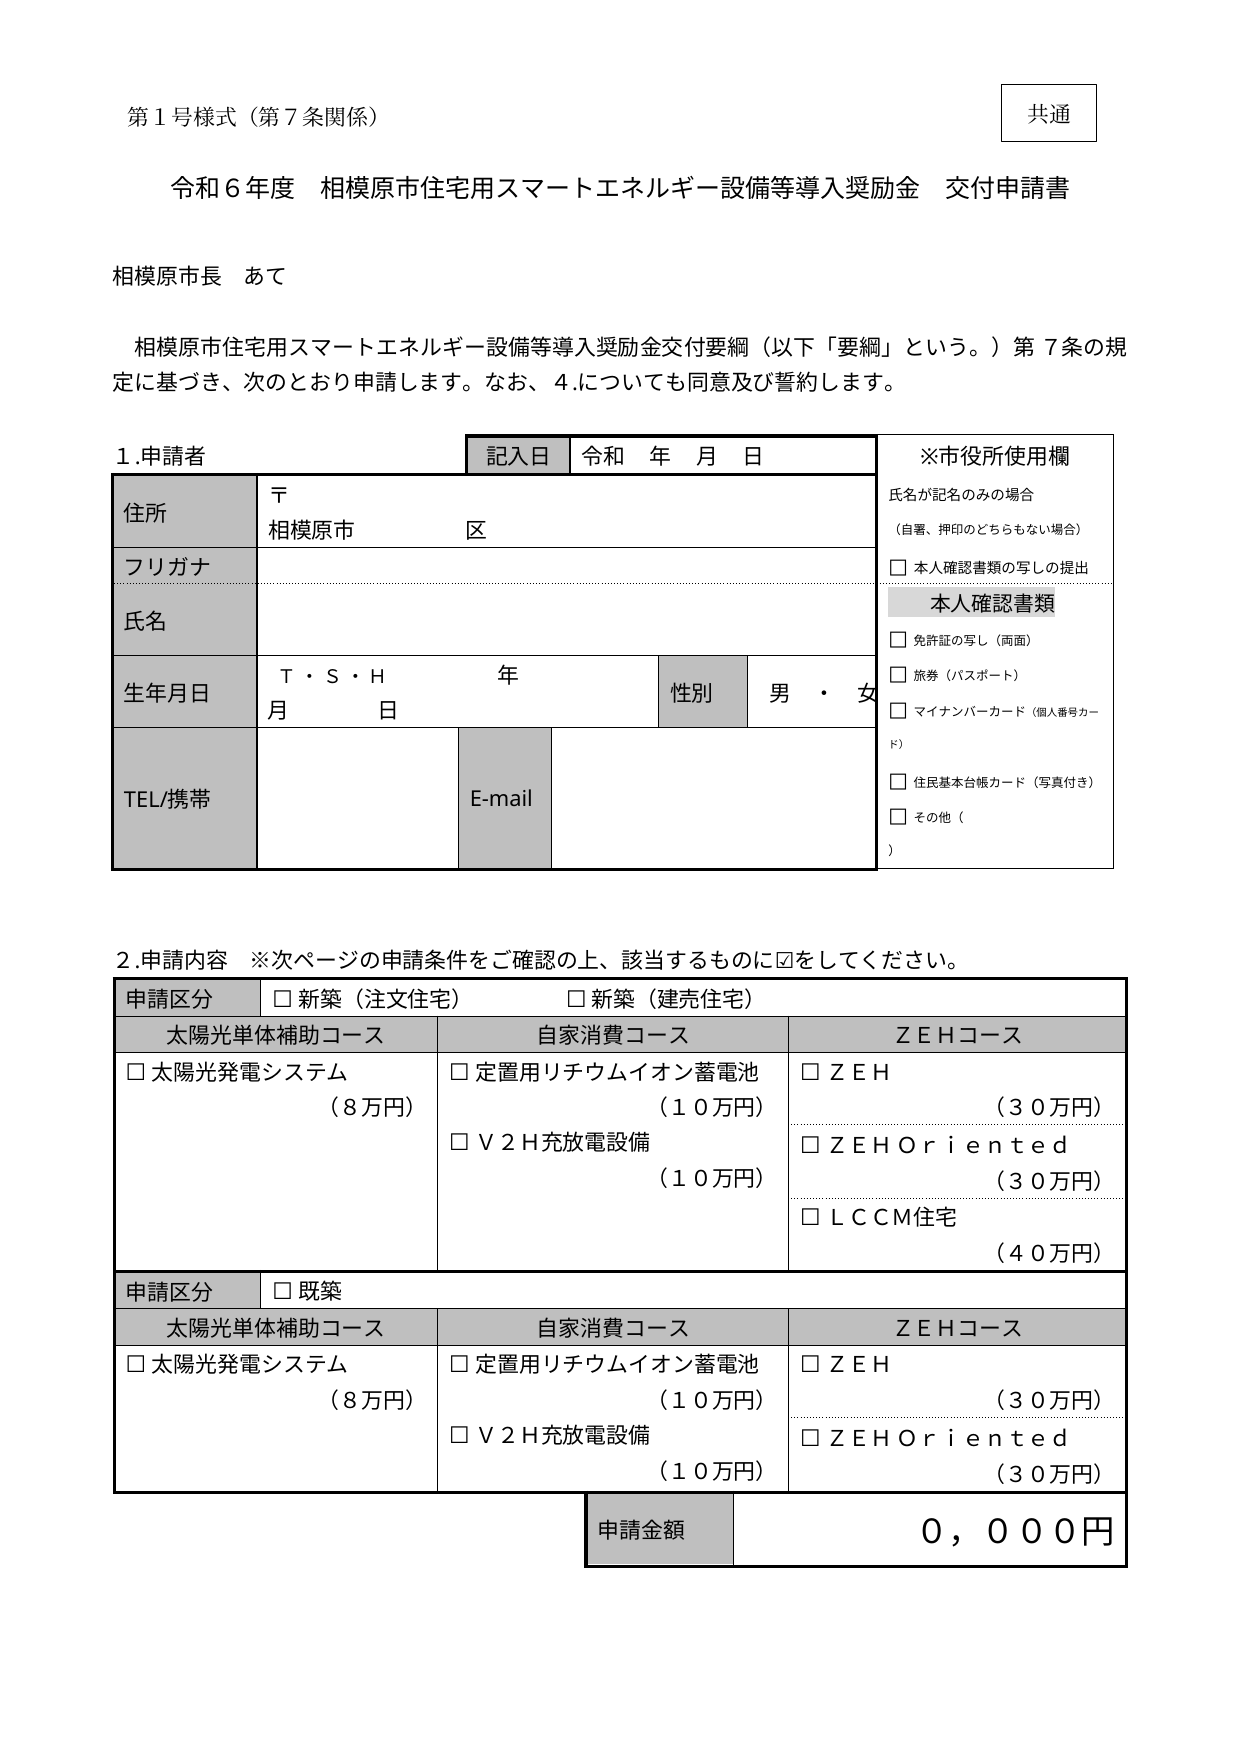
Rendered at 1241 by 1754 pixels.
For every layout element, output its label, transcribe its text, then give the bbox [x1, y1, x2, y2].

table_cell 定置用リチウムイオン蓄電池 （１０万円） Ｖ２Ｈ充放電設備 （１０万円） [438, 1346, 788, 1491]
table_cell 住所 [114, 476, 256, 547]
table_cell ＬＣＣＭ住宅 （４０万円） [789, 1198, 1125, 1270]
table_cell 太陽光発電システム （８万円） [116, 1346, 437, 1491]
table_header ※市役所使用欄 [878, 435, 1113, 473]
table_cell 生年月日 [114, 656, 256, 727]
table_header 令和 年 月 日 [571, 438, 875, 473]
table_cell 太陽光単体補助コース [116, 1017, 437, 1052]
text 相模原市長 あて [112, 257, 1128, 293]
text ２.申請内容 ※次ページの申請条件をご確認の上、該当するものに☑をしてください。 [112, 942, 1128, 977]
table_cell 氏名 [114, 583, 256, 655]
table_header １.申請者 [113, 434, 465, 473]
table_cell ０，０００円 [734, 1494, 1125, 1564]
table_cell [258, 728, 458, 868]
table_cell 申請区分 [116, 1273, 260, 1308]
table_cell 性別 [659, 656, 747, 727]
table_cell フリガナ [114, 548, 256, 583]
table_cell 男 ・ 女 [748, 656, 875, 727]
table_header 申請区分 [116, 980, 260, 1016]
table_cell ＺＥＨ Ｏｒｉｅｎｔｅｄ （３０万円） [789, 1124, 1125, 1198]
table_cell 自家消費コース [438, 1309, 788, 1345]
table_cell 〒 相模原市 区 [258, 476, 875, 547]
table_cell ＺＥＨ （３０万円） [789, 1053, 1125, 1124]
table_cell 既築 [261, 1273, 1125, 1308]
table_cell ＺＥＨ （３０万円） [789, 1346, 1125, 1417]
table_cell TEL/携帯 [114, 728, 256, 868]
table_cell Ｔ ・ Ｓ ・ Ｈ 年 月 日 [258, 656, 658, 727]
table_cell □ 本人確認書類の写しの提出 [878, 547, 1113, 583]
table_cell 自家消費コース [438, 1017, 788, 1052]
table_cell [258, 583, 875, 655]
table_cell 氏名が記名のみの場合 （自署、押印のどちらもない場合） [878, 473, 1113, 547]
text 令和６年度 相模原市住宅用スマートエネルギー設備等導入奨励金 交付申請書 [112, 151, 1128, 222]
table_cell 本人確認書類 □ 免許証の写し（両面） □ 旅券（パスポート） □ マイナンバーカード（個人番号カード） □ 住民基本台帳カード（写真付き） □ その他（ ） [878, 583, 1113, 868]
table_cell 太陽光単体補助コース [116, 1309, 437, 1345]
table_cell ＺＥＨコース [789, 1017, 1125, 1052]
table_header 新築（注文住宅） 新築（建売住宅） [261, 980, 1125, 1016]
table_cell ＺＥＨ Ｏｒｉｅｎｔｅｄ （３０万円） [789, 1417, 1125, 1491]
table_cell 申請金額 [588, 1494, 733, 1564]
table_cell 太陽光発電システム （８万円） [116, 1053, 437, 1270]
table_cell [258, 548, 875, 583]
table_cell [552, 728, 875, 868]
table_cell ＺＥＨコース [789, 1309, 1125, 1345]
table_header 記入日 [468, 438, 569, 473]
table_cell E-mail [459, 728, 551, 868]
text 相模原市住宅用スマートエネルギー設備等導入奨励金交付要綱（以下「要綱」という。）第７条の規定に基づき、次のとおり申請します。なお、４.についても同意及び誓約します。 [112, 328, 1128, 399]
table_cell 定置用リチウムイオン蓄電池 （１０万円） Ｖ２Ｈ充放電設備 （１０万円） [438, 1053, 788, 1270]
